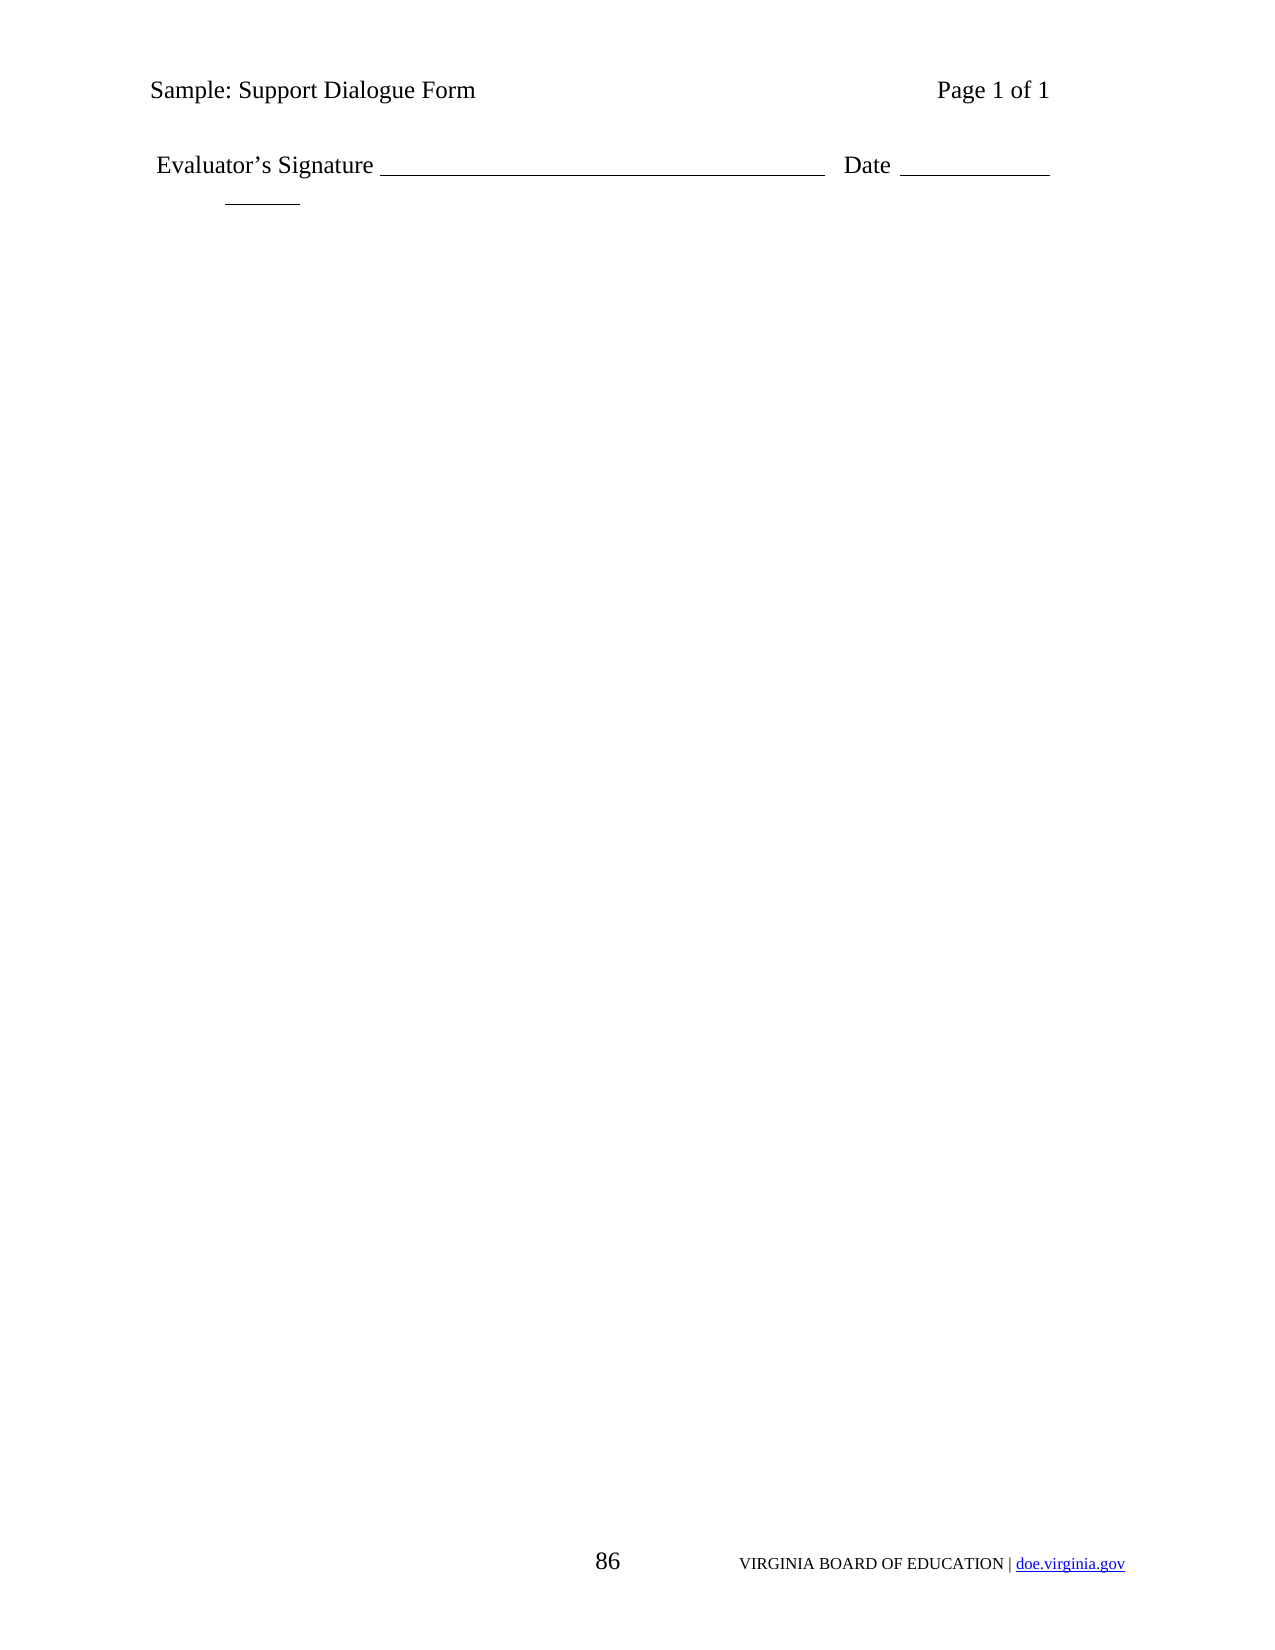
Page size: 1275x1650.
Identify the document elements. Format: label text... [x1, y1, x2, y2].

text Evaluator’s Signature Date [156, 150, 1125, 207]
